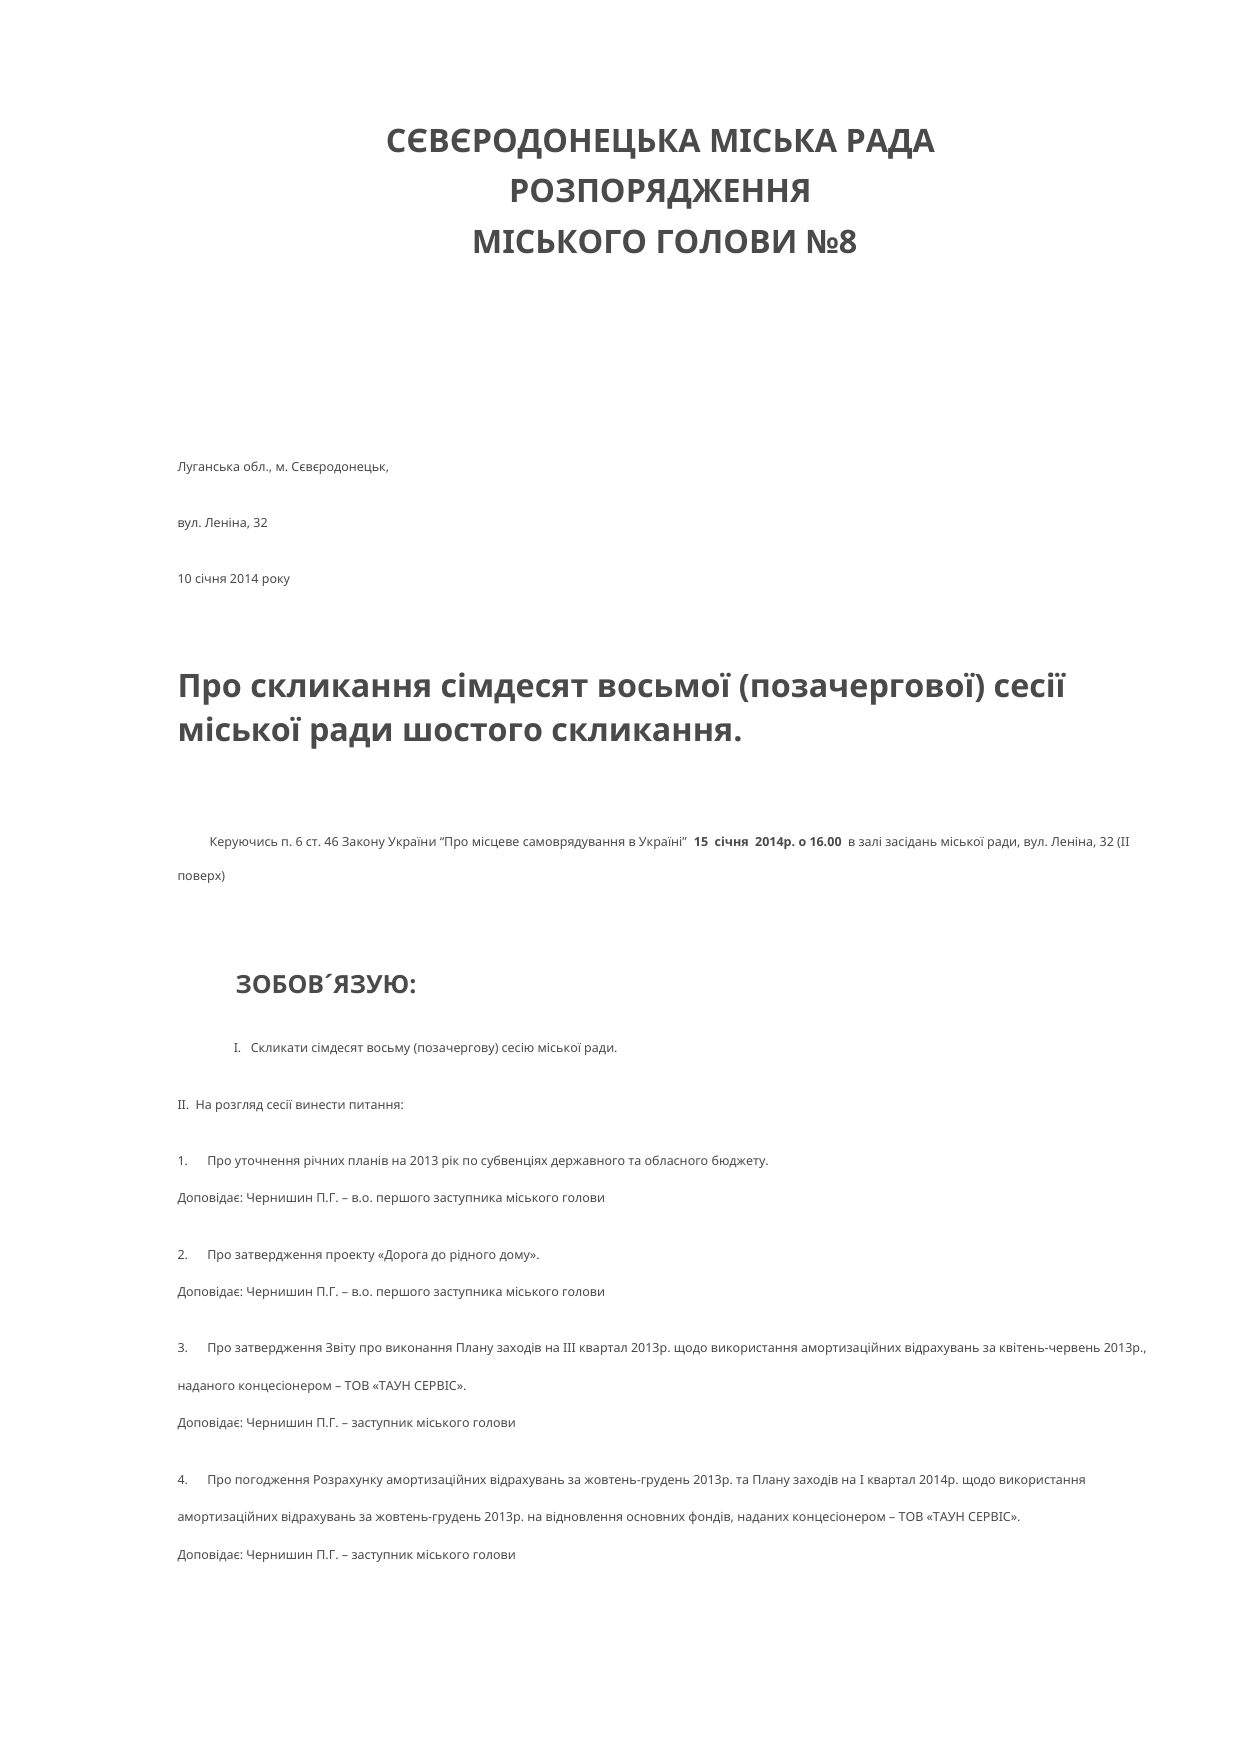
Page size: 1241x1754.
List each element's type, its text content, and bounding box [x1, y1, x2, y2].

text 10 січня 2014 року [177, 550, 1152, 587]
text Луганська обл., м. Сєвєродонецьк, [177, 437, 1152, 475]
text I. Cкликати сімдесят восьму (позачергову) сесію міської ради. [233, 1019, 1152, 1057]
text СЄВЄРОДОНЕЦЬКА МІСЬКА РАДА [177, 118, 1152, 162]
text 2. Про затвердження проекту «Дорога до рідного дому». Доповідає: Чернишин П.Г. – в.о. першого заступника міського голови [177, 1225, 1152, 1300]
text вул. Леніна, 32 [177, 494, 1152, 531]
text МІСЬКОГО ГОЛОВИ №8 [177, 218, 1152, 262]
text 1. Про уточнення річних планів на 2013 рік по субвенціях державного та обласного бюджету. Доповідає: Чернишин П.Г. – в.о. першого заступника міського голови [177, 1132, 1152, 1207]
text II. На розгляд сесії винести питання: [177, 1075, 1152, 1113]
text 4. Про погодження Розрахунку амортизаційних відрахувань за жовтень-грудень 2013р. та Плану заходів на І квартал 2014р. щодо використання амортизаційних відрахувань за жовтень-грудень 2013р. на відновлення основних фондів, наданих концесіонером – ТОВ «ТАУН СЕРВІС». Доповідає: Чернишин П.Г. – заступник міського голови [177, 1450, 1152, 1563]
text РОЗПОРЯДЖЕННЯ [177, 168, 1152, 212]
text 3. Про затвердження Звіту про виконання Плану заходів на ІІІ квартал 2013р. щодо використання амортизаційних відрахувань за квітень-червень 2013р., наданого концесіонером – ТОВ «ТАУН СЕРВІС». Доповідає: Чернишин П.Г. – заступник міського голови [177, 1319, 1152, 1432]
text Керуючись п. 6 ст. 46 Закону України “Про місцеве самоврядування в Україні” 15 січня 2014р. о 16.00 в залі засідань міської ради, вул. Леніна, 32 (II поверх) [177, 813, 1152, 888]
text ЗОБОВ´ЯЗУЮ: [177, 963, 1152, 1000]
text Про скликання сімдесят восьмої (позачергової) сесії міської ради шостого скликання. [177, 662, 1152, 750]
